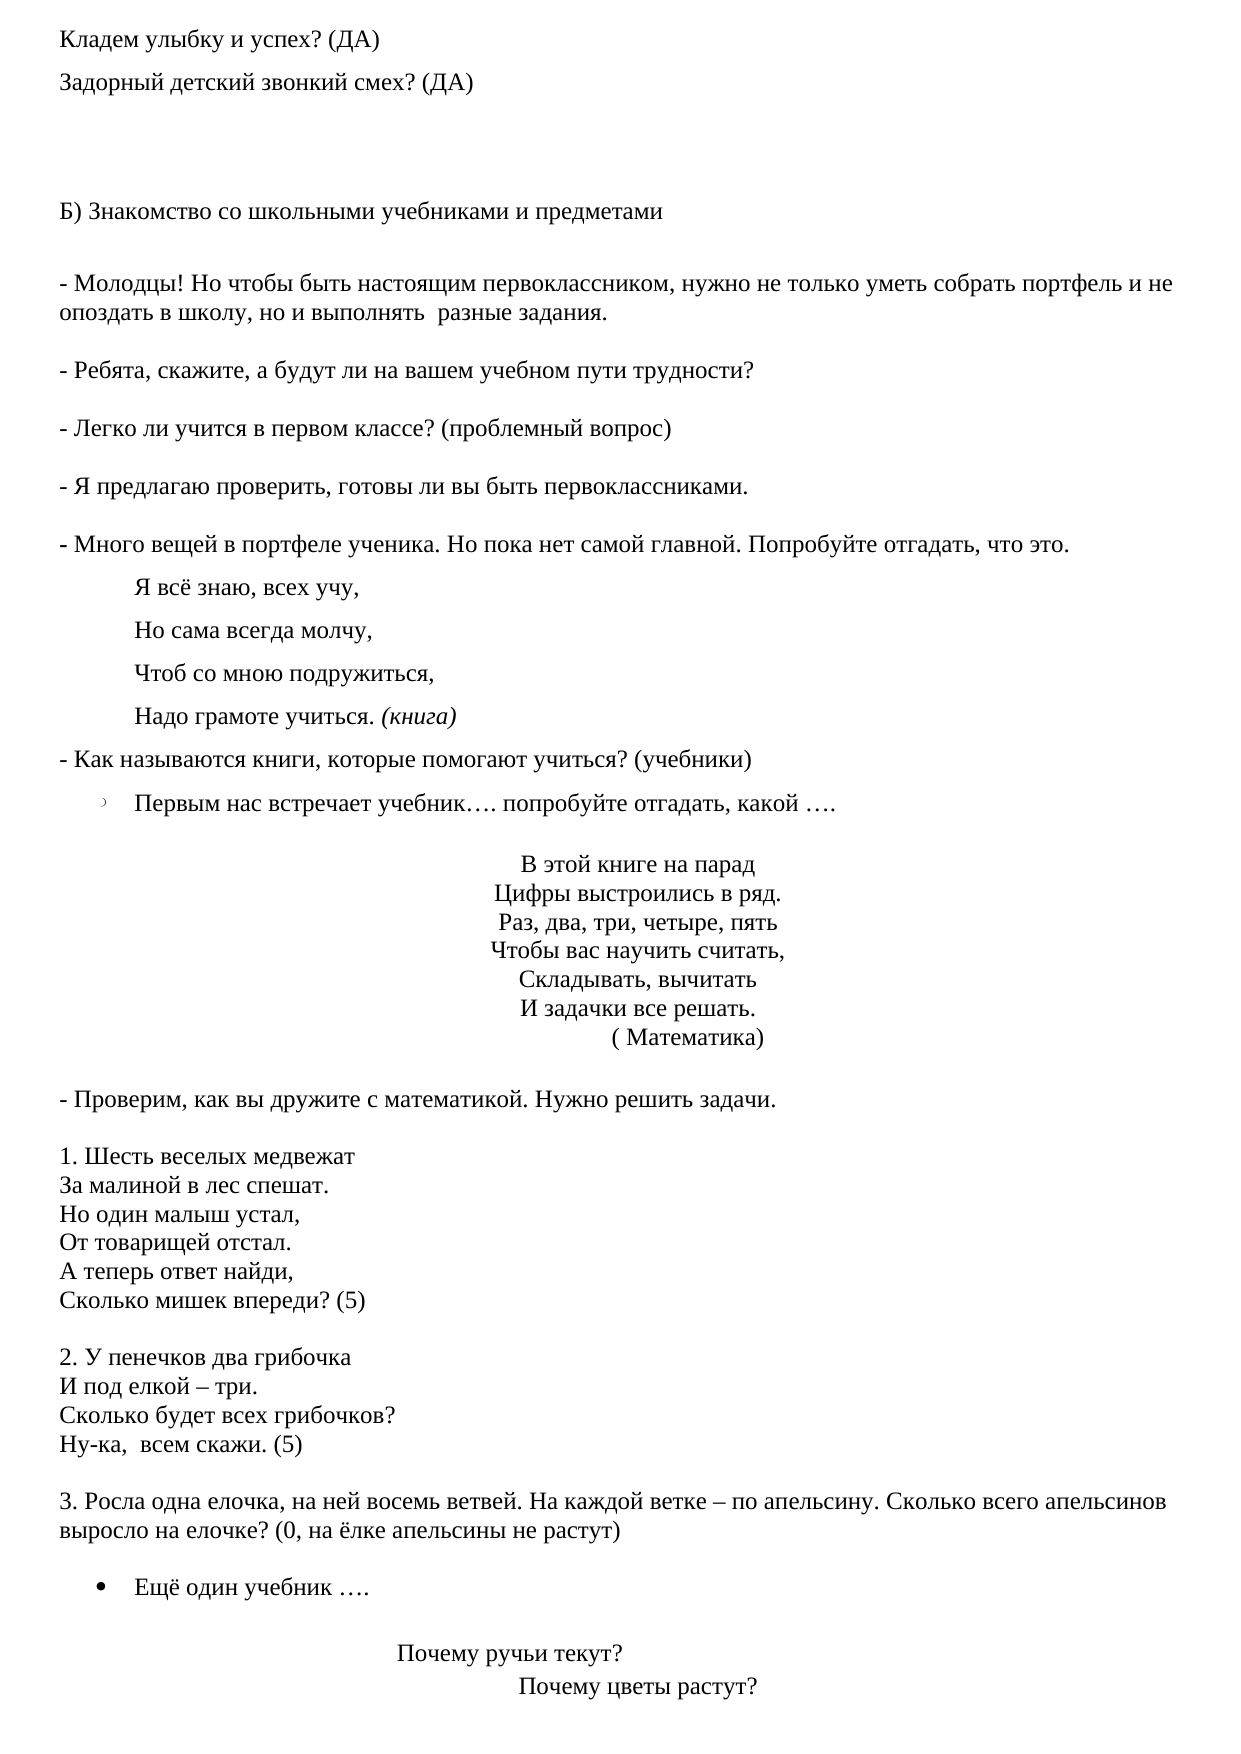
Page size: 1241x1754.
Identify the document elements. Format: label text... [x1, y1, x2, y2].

text Надо грамоте учиться. (книга) [59, 701, 1217, 730]
text - Легко ли учится в первом классе? (проблемный вопрос) [59, 413, 1217, 442]
text 2. У пенечков два грибочка [59, 1342, 1217, 1371]
text 3. Росла одна елочка, на ней восемь ветвей. На каждой ветке – по апельсину. Сколько всего апельсинов выросло на елочке? (0, на ёлке апельсины не растут) [59, 1486, 1217, 1544]
text Чтобы вас научить считать, [59, 936, 1217, 964]
text И под елкой – три. [59, 1371, 1217, 1400]
text А теперь ответ найди, [59, 1256, 1217, 1285]
text Я всё знаю, всех учу, [59, 572, 1217, 601]
text Почему ручьи текут? [134, 1638, 1217, 1667]
text Сколько мишек впереди? (5) [59, 1285, 1217, 1314]
text Сколько будет всех грибочков? [59, 1400, 1217, 1429]
text - Проверим, как вы дружите с математикой. Нужно решить задачи. [59, 1084, 1217, 1112]
text 1. Шесть веселых медвежат [59, 1141, 1217, 1170]
text Б) Знакомство со школьными учебниками и предметами [59, 196, 1217, 225]
list Ещё один учебник …. [97, 1572, 1217, 1601]
text Чтоб со мною подружиться, [59, 658, 1217, 687]
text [59, 24, 1217, 96]
text За малиной в лес спешат. [59, 1170, 1217, 1199]
text - Молодцы! Но чтобы быть настоящим первоклассником, нужно не только уметь собрать портфель и не опоздать в школу, но и выполнять разные задания. [59, 268, 1217, 326]
text - Ребята, скажите, а будут ли на вашем учебном пути трудности? [59, 355, 1217, 384]
text Складывать, вычитать [59, 964, 1217, 993]
list Первым нас встречает учебник…. попробуйте отгадать, какой …. [97, 788, 1217, 816]
text - Я предлагаю проверить, готовы ли вы быть первоклассниками. [59, 471, 1217, 500]
text Раз, два, три, четыре, пять [59, 907, 1217, 936]
text Ну-ка, всем скажи. (5) [59, 1429, 1217, 1457]
text - Как называются книги, которые помогают учиться? (учебники) [59, 744, 1217, 773]
text В этой книге на парад [59, 849, 1217, 878]
text И задачки все решать. [59, 993, 1217, 1022]
text Почему цветы растут? [59, 1671, 1217, 1700]
list ( Математика) [134, 1022, 1217, 1051]
text От товарищей отстал. [59, 1227, 1217, 1256]
text Но один малыш устал, [59, 1199, 1217, 1227]
text Цифры выстроились в ряд. [59, 878, 1217, 907]
text Но сама всегда молчу, [59, 615, 1217, 644]
text - Много вещей в портфеле ученика. Но пока нет самой главной. Попробуйте отгадать, что это. [59, 529, 1217, 558]
